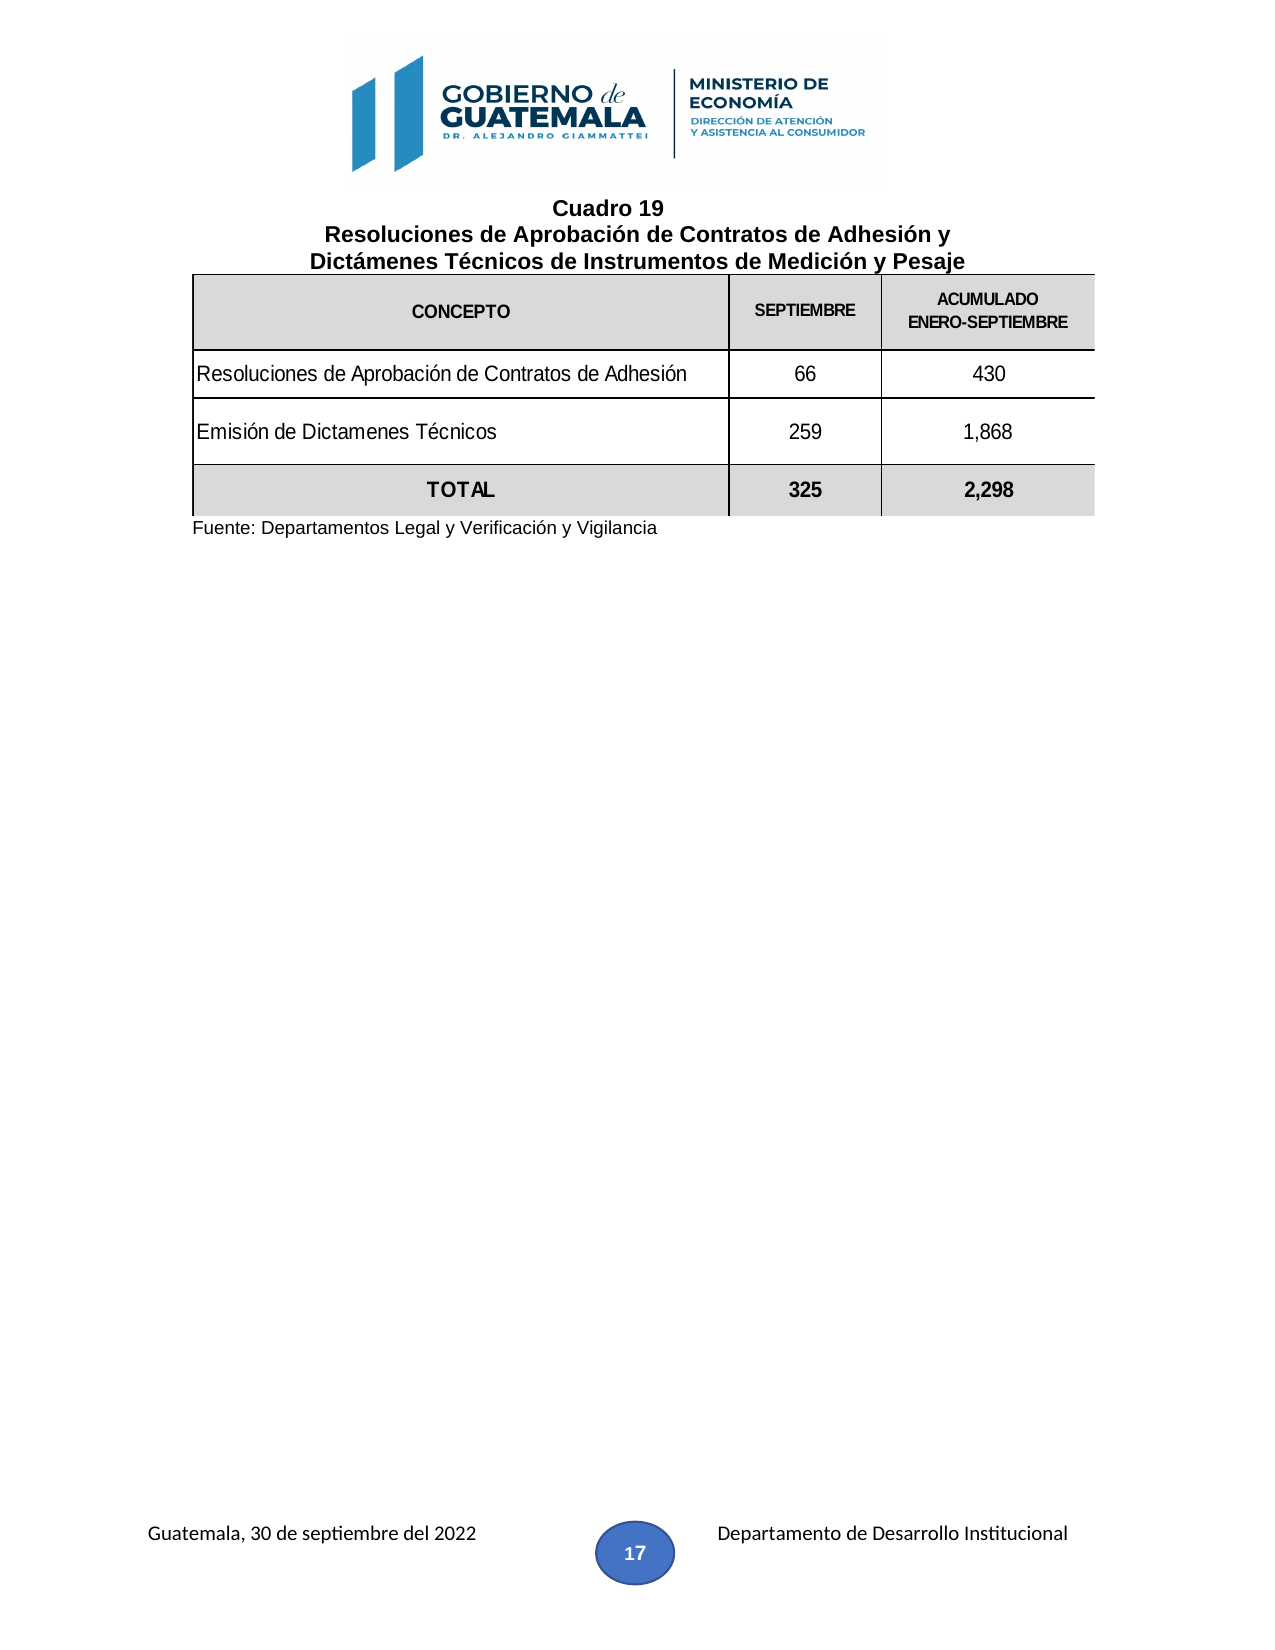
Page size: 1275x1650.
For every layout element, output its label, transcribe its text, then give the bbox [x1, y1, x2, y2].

text Fuente: Departamentos Legal y Verificación y Vigilancia [148, 517, 1127, 539]
text Cuadro 19 [148, 195, 1127, 221]
text Dictámenes Técnicos de Instrumentos de Medición y Pesaje [148, 248, 1127, 274]
text Resoluciones de Aprobación de Contratos de Adhesión y [148, 221, 1127, 248]
picture [345, 35, 886, 189]
